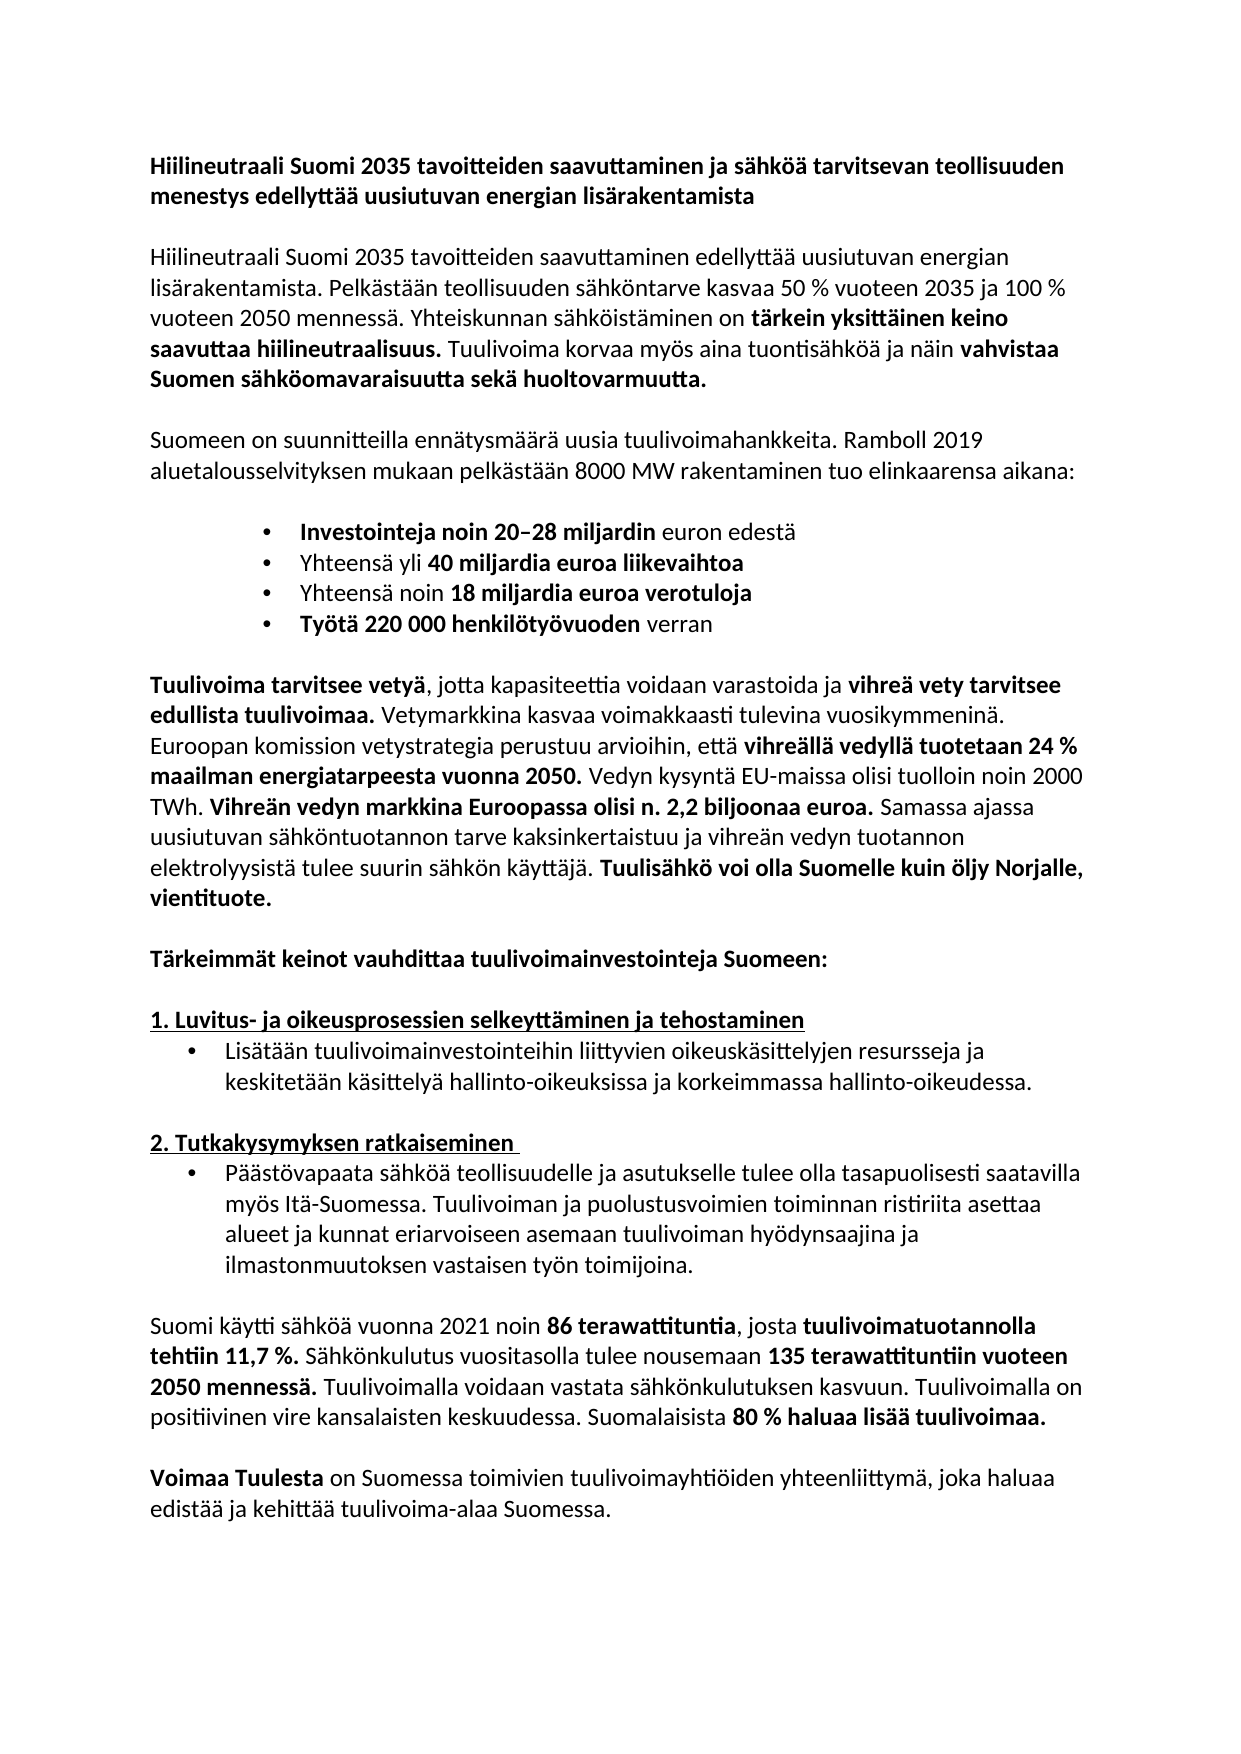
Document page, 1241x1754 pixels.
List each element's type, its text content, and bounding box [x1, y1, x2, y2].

text Tärkeimmät keinot vauhdittaa tuulivoimainvestointeja Suomeen: [150, 943, 1090, 974]
list Yhteensä noin 18 miljardia euroa verotuloja [262, 577, 1090, 608]
list Päästövapaata sähköä teollisuudelle ja asutukselle tulee olla tasapuolisesti saatavilla myös Itä-Suomessa. Tuulivoiman ja puolustusvoimien toiminnan ristiriita asettaa alueet ja kunnat eriarvoiseen asemaan tuulivoiman hyödynsaajina ja ilmastonmuutoksen vastaisen työn toimijoina. [187, 1157, 1090, 1279]
text Suomeen on suunnitteilla ennätysmäärä uusia tuulivoimahankkeita. Ramboll 2019 aluetalousselvityksen mukaan pelkästään 8000 MW rakentaminen tuo elinkaarensa aikana: [150, 425, 1090, 486]
text 2. Tutkakysymyksen ratkaiseminen [150, 1127, 1090, 1157]
text 1. Luvitus- ja oikeusprosessien selkeyttäminen ja tehostaminen [150, 1004, 1090, 1035]
list Lisätään tuulivoimainvestointeihin liittyvien oikeuskäsittelyjen resursseja ja keskitetään käsittelyä hallinto-oikeuksissa ja korkeimmassa hallinto-oikeudessa. [187, 1035, 1090, 1096]
list Yhteensä yli 40 miljardia euroa liikevaihtoa [262, 547, 1090, 577]
text Hiilineutraali Suomi 2035 tavoitteiden saavuttaminen edellyttää uusiutuvan energian lisärakentamista. Pelkästään teollisuuden sähköntarve kasvaa 50 % vuoteen 2035 ja 100 % vuoteen 2050 mennessä. Yhteiskunnan sähköistäminen on tärkein yksittäinen keino saavuttaa hiilineutraalisuus. Tuulivoima korvaa myös aina tuontisähköä ja näin vahvistaa Suomen sähköomavaraisuutta sekä huoltovarmuutta. [150, 242, 1090, 394]
list Työtä 220 000 henkilötyövuoden verran [262, 608, 1090, 638]
text Voimaa Tuulesta on Suomessa toimivien tuulivoimayhtiöiden yhteenliittymä, joka haluaa edistää ja kehittää tuulivoima-alaa Suomessa. [150, 1462, 1090, 1523]
text Suomi käytti sähköä vuonna 2021 noin 86 terawattituntia, josta tuulivoimatuotannolla tehtiin 11,7 %. Sähkönkulutus vuositasolla tulee nousemaan 135 terawattituntiin vuoteen 2050 mennessä. Tuulivoimalla voidaan vastata sähkönkulutuksen kasvuun. Tuulivoimalla on positiivinen vire kansalaisten keskuudessa. Suomalaisista 80 % haluaa lisää tuulivoimaa. [150, 1310, 1090, 1432]
list Investointeja noin 20–28 miljardin euron edestä [262, 516, 1090, 547]
text Hiilineutraali Suomi 2035 tavoitteiden saavuttaminen ja sähköä tarvitsevan teollisuuden menestys edellyttää uusiutuvan energian lisärakentamista [150, 150, 1090, 211]
text Tuulivoima tarvitsee vetyä, jotta kapasiteettia voidaan varastoida ja vihreä vety tarvitsee edullista tuulivoimaa. Vetymarkkina kasvaa voimakkaasti tulevina vuosikymmeninä. Euroopan komission vetystrategia perustuu arvioihin, että vihreällä vedyllä tuotetaan 24 % maailman energiatarpeesta vuonna 2050. Vedyn kysyntä EU-maissa olisi tuolloin noin 2000 TWh. Vihreän vedyn markkina Euroopassa olisi n. 2,2 biljoonaa euroa. Samassa ajassa uusiutuvan sähköntuotannon tarve kaksinkertaistuu ja vihreän vedyn tuotannon elektrolyysistä tulee suurin sähkön käyttäjä. Tuulisähkö voi olla Suomelle kuin öljy Norjalle, vientituote. [150, 669, 1090, 913]
